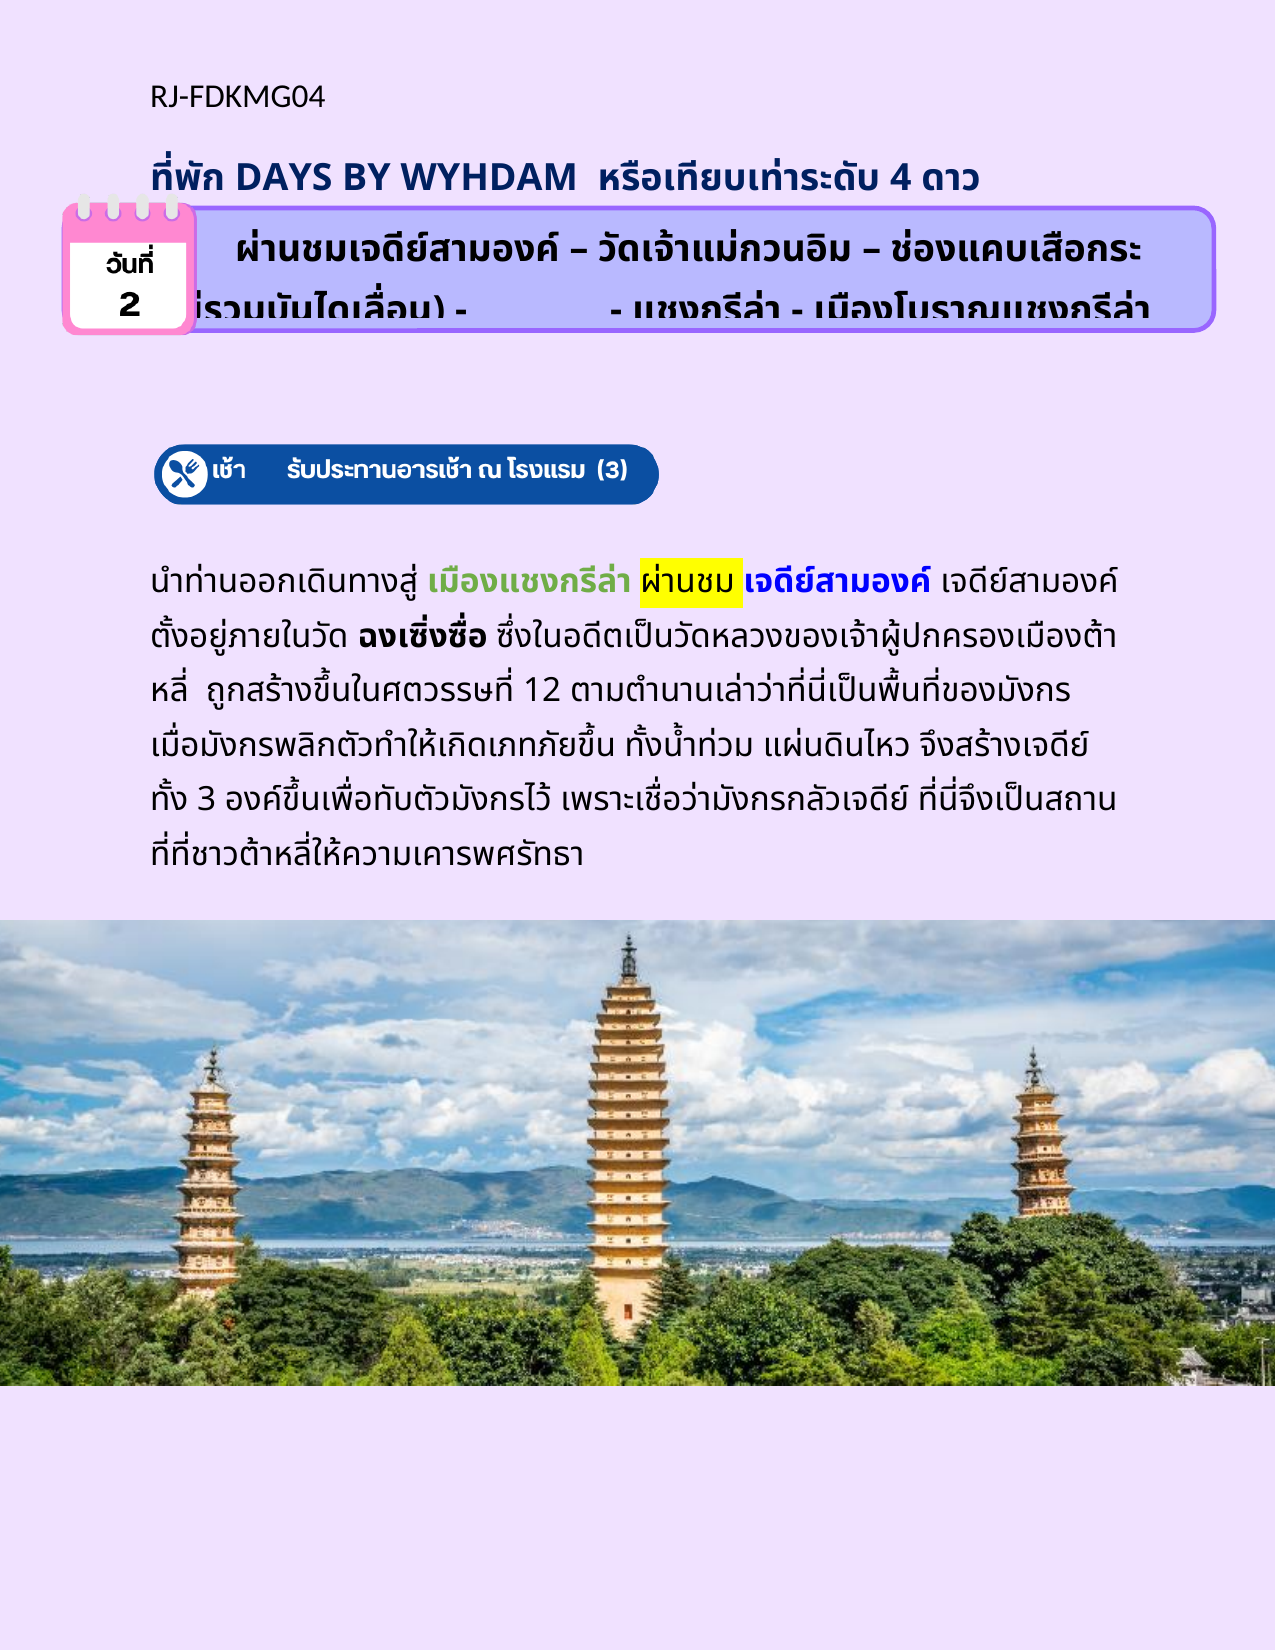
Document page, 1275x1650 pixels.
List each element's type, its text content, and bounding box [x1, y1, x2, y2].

picture [0, 920, 1275, 1386]
picture [150, 437, 663, 516]
text นำท่านออกเดินทางสู่ เมืองแชงกรีล่า ผ่านชม เจดีย์สามองค์ เจดีย์สามองค์ตั้งอยู่ภายในวัด ฉงเซิ่งซื่อ ซึ่งในอดีตเป็นวัดหลวงของเจ้าผู้ปกครองเมืองต้าหลี่ ถูกสร้างขึ้นในศตวรรษที่ 12 ตามตำนานเล่าว่าที่นี่เป็นพื้นที่ของมังกร เมื่อมังกรพลิกตัวทำให้เกิดเภทภัยขึ้น ทั้งน้ำท่วม แผ่นดินไหว จึงสร้างเจดีย์ทั้ง 3 องค์ขึ้นเพื่อทับตัวมังกรไว้ เพราะเชื่อว่ามังกรกลัวเจดีย์ ที่นี่จึงเป็นสถานที่ที่ชาวต้าหลี่ให้ความเคารพศรัทธา [150, 557, 1125, 880]
text ที่พัก DAYS BY WYHDAM หรือเทียบเท่าระดับ 4 ดาว มาตรฐานประเทศจีน [150, 150, 1125, 205]
picture [60, 192, 200, 336]
